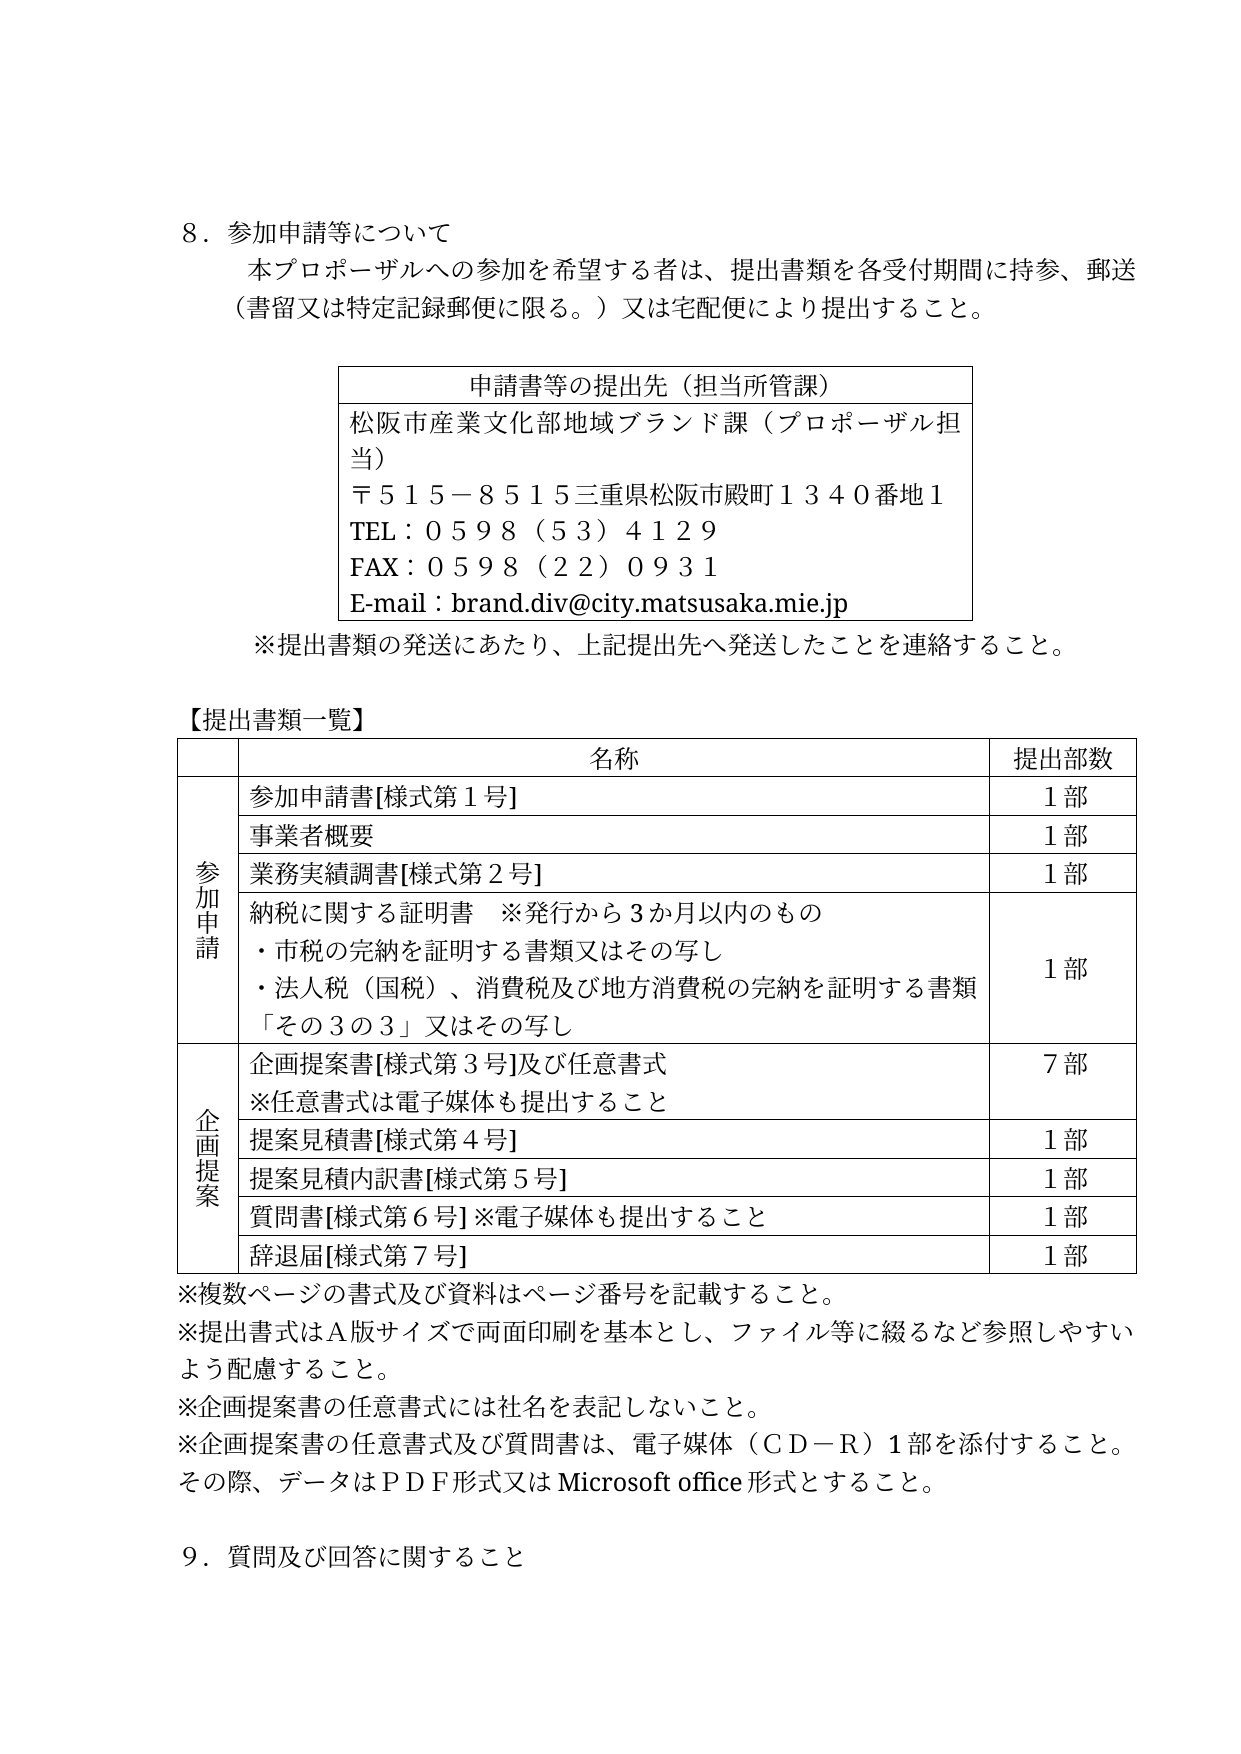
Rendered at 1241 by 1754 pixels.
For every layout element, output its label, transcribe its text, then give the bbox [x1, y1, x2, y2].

table_cell １部 [990, 893, 1136, 1043]
text ９．質問及び回答に関すること [177, 1537, 1137, 1574]
table_cell １部 [990, 1197, 1136, 1234]
table_cell ７部 [990, 1044, 1136, 1119]
text ※企画提案書の任意書式及び質問書は、電子媒体（ＣＤ－Ｒ）1部を添付すること。その際、データはＰＤＦ形式又はMicrosoft office形式とすること。 [177, 1424, 1137, 1499]
table_cell 辞退届[様式第７号] [239, 1236, 989, 1273]
table_cell 参加申請 [178, 777, 238, 1043]
table_cell 企画提案 [178, 1044, 238, 1273]
text 【提出書類一覧】 [177, 700, 1137, 738]
table_header 申請書等の提出先（担当所管課） [339, 367, 972, 403]
text ※複数ページの書式及び資料はページ番号を記載すること。 [177, 1274, 1137, 1312]
table_cell １部 [990, 854, 1136, 892]
table_header 提出部数 [990, 739, 1136, 776]
table_cell 事業者概要 [239, 816, 989, 853]
table_cell 提案見積書[様式第４号] [239, 1120, 989, 1157]
text 本プロポーザルへの参加を希望する者は、提出書類を各受付期間に持参、郵送（書留又は特定記録郵便に限る。）又は宅配便により提出すること。 [221, 250, 1137, 325]
table_cell 提案見積内訳書[様式第５号] [239, 1159, 989, 1196]
table_cell １部 [990, 777, 1136, 815]
text ※企画提案書の任意書式には社名を表記しないこと。 [177, 1387, 1137, 1424]
table_header [178, 739, 238, 776]
text ※提出書式はＡ版サイズで両面印刷を基本とし、ファイル等に綴るなど参照しやすいよう配慮すること。 [177, 1312, 1137, 1387]
table_cell 業務実績調書[様式第２号] [239, 854, 989, 892]
table_cell １部 [990, 1236, 1136, 1273]
text ※提出書類の発送にあたり、上記提出先へ発送したことを連絡すること。 [177, 625, 1137, 663]
table_cell １部 [990, 816, 1136, 853]
table_cell 参加申請書[様式第１号] [239, 777, 989, 815]
text ８．参加申請等について [177, 213, 1137, 250]
table_cell 企画提案書[様式第３号]及び任意書式 ※任意書式は電子媒体も提出すること [239, 1044, 989, 1119]
table_cell 納税に関する証明書 ※発行から3か月以内のもの ・市税の完納を証明する書類又はその写し ・法人税（国税）、消費税及び地方消費税の完納を証明する書類「その３の３」又はその写し [239, 893, 989, 1043]
table_cell １部 [990, 1120, 1136, 1157]
table_cell 質問書[様式第６号] ※電子媒体も提出すること [239, 1197, 989, 1234]
table_cell １部 [990, 1159, 1136, 1196]
table_cell 松阪市産業文化部地域ブランド課（プロポーザル担当） 〒５１５－８５１５三重県松阪市殿町１３４０番地１ TEL：０５９８（５３）４１２９ FAX：０５９８（２２）０９３１ E-mail：brand.div@city.matsusaka.mie.jp [339, 404, 972, 620]
table_header 名称 [239, 739, 989, 776]
